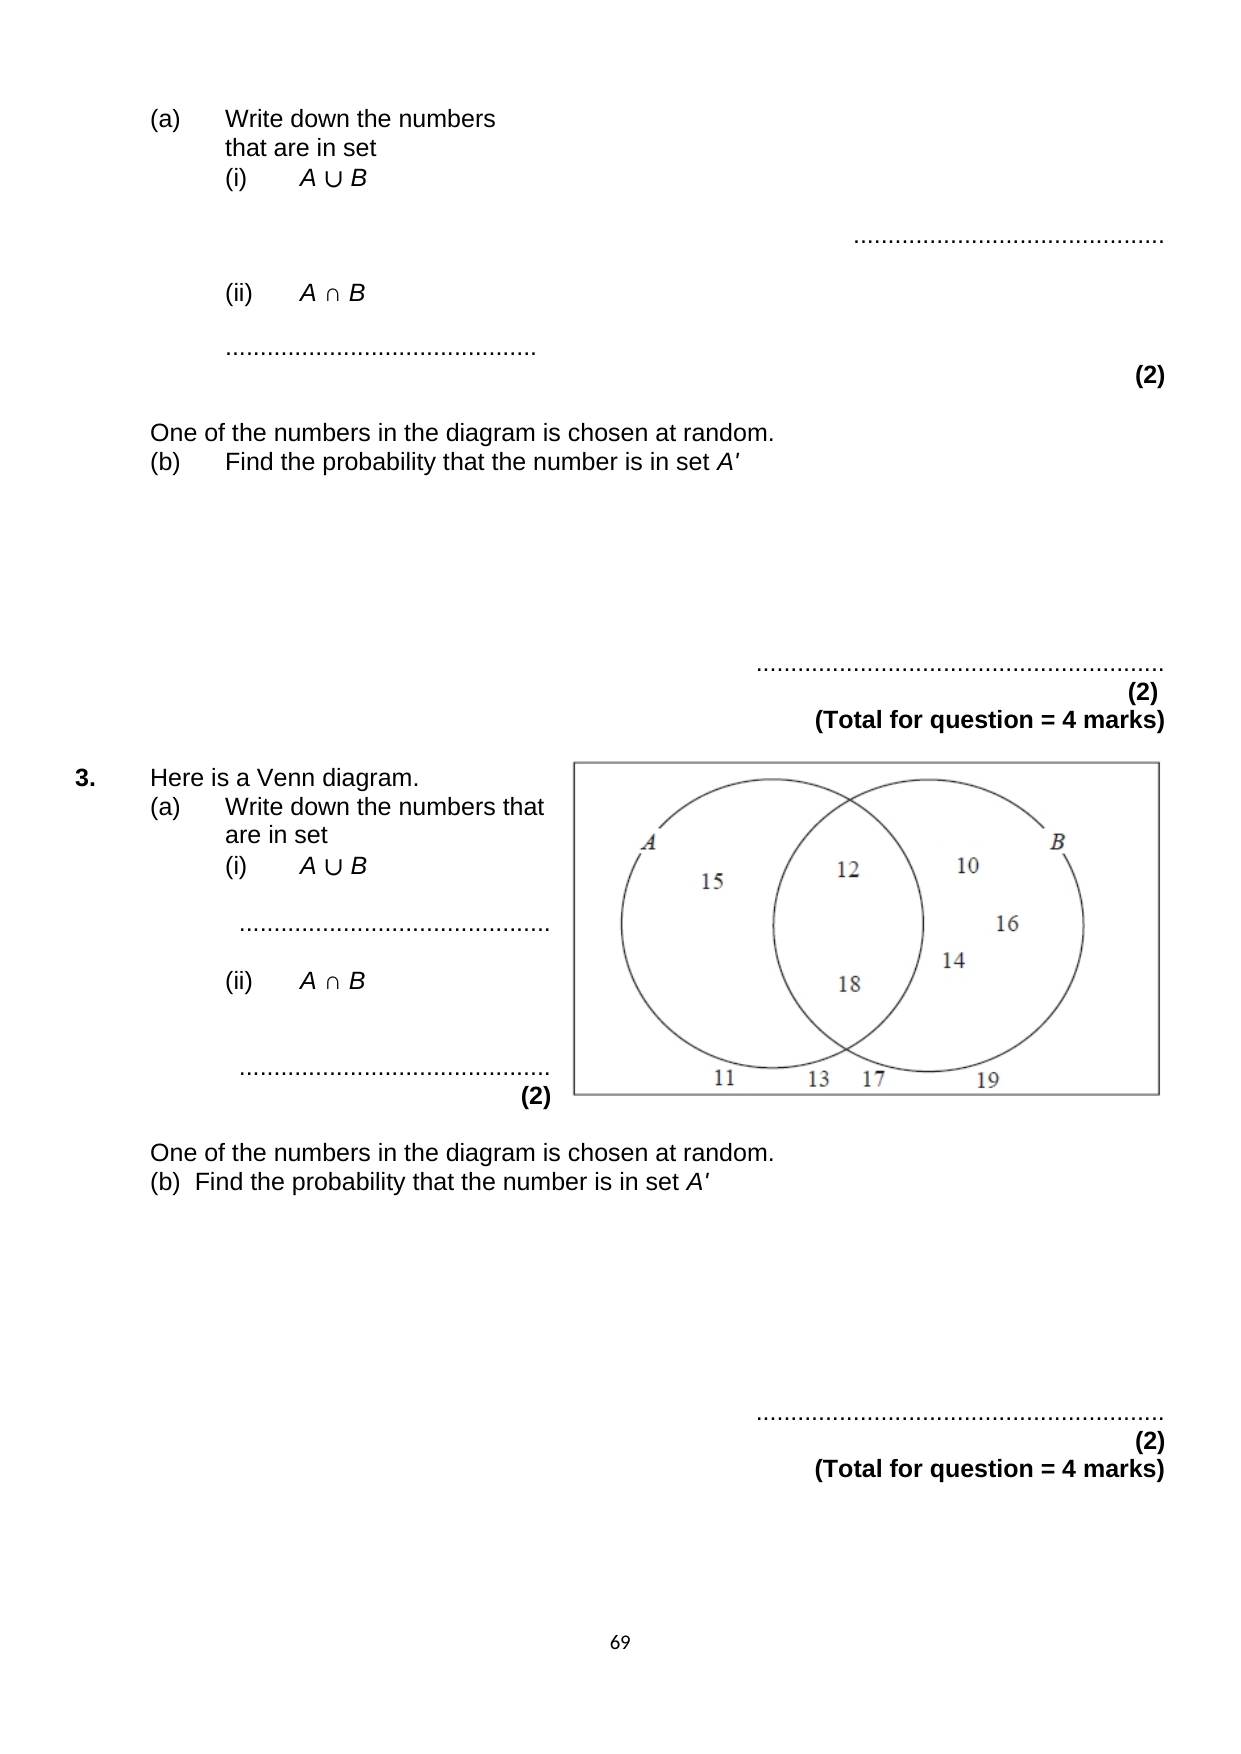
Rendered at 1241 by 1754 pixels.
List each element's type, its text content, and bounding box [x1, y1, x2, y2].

text One of the numbers in the diagram is chosen at random. [75, 418, 1165, 447]
text ............................................. [75, 220, 1165, 249]
text (i) A ∪ B [150, 161, 1165, 191]
text (2) [75, 1426, 1165, 1454]
text ........................................................... [75, 591, 1165, 677]
text (a) Write down the numbers [150, 104, 1165, 132]
text (b) Find the probability that the number is in set A' [75, 1167, 1165, 1196]
text (b) Find the probability that the number is in set A' [75, 447, 1165, 476]
text (ii) A ∩ B [150, 278, 1165, 332]
text (2) [75, 361, 1165, 389]
text (Total for question = 4 marks) [75, 1454, 1165, 1483]
text (ii) A ∩ B [225, 937, 570, 994]
text are in set [150, 821, 570, 849]
text ............................................. [75, 994, 570, 1081]
text 3. Here is a Venn diagram. [75, 763, 570, 792]
text (a) Write down the numbers that [150, 792, 570, 821]
text (2) [75, 677, 1165, 706]
text that are in set [150, 132, 1165, 161]
text One of the numbers in the diagram is chosen at random. [75, 1138, 1165, 1167]
text ............................................. [150, 332, 1165, 361]
text (i) A ∪ B [150, 849, 570, 879]
text (Total for question = 4 marks) [75, 706, 1165, 734]
text (2) [75, 1081, 1165, 1109]
text ........................................................... [75, 1196, 1165, 1426]
picture [570, 758, 1166, 1099]
text ............................................. [75, 879, 570, 937]
